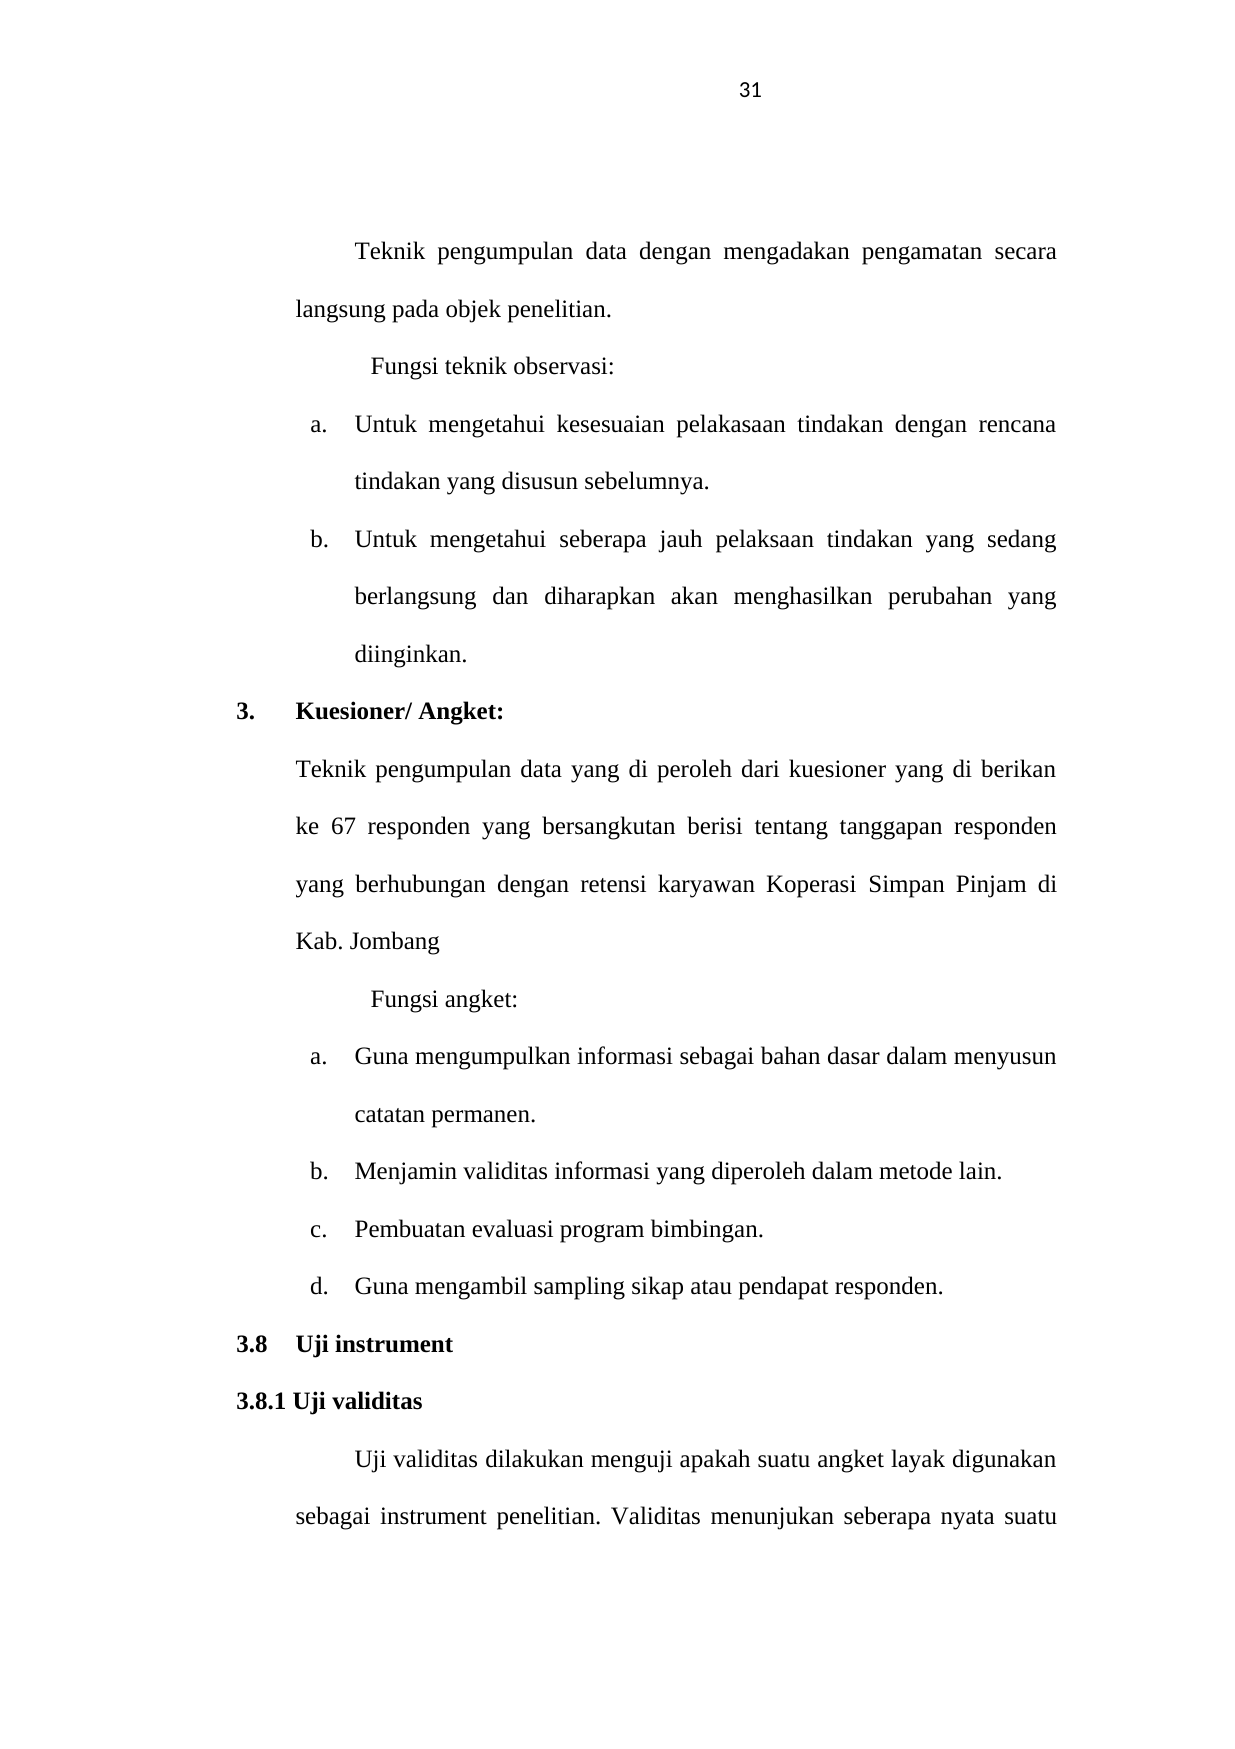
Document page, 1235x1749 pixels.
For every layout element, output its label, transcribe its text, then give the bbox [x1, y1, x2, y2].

list Untuk mengetahui kesesuaian pelakasaan tindakan dengan rencana tindakan yang disusun sebelumnya. [310, 409, 1057, 495]
text Teknik pengumpulan data dengan mengadakan pengamatan secara langsung pada objek penelitian. [295, 236, 1057, 322]
text Teknik pengumpulan data yang di peroleh dari kuesioner yang di berikan ke 67 responden yang bersangkutan berisi tentang tanggapan responden yang berhubungan dengan retensi karyawan Koperasi Simpan Pinjam di Kab. Jombang [295, 754, 1057, 955]
list Kuesioner/ Angket: [236, 696, 1057, 725]
list Uji instrument [236, 1329, 1057, 1357]
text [295, 1444, 1057, 1530]
list Guna mengumpulkan informasi sebagai bahan dasar dalam menyusun catatan permanen. [310, 1041, 1057, 1127]
text Fungsi angket: [311, 984, 1057, 1012]
text Fungsi teknik observasi: [311, 351, 1057, 380]
text 3.8.1 Uji validitas [236, 1386, 1057, 1415]
list Untuk mengetahui seberapa jauh pelaksaan tindakan yang sedang berlangsung dan diharapkan akan menghasilkan perubahan yang diinginkan. [310, 524, 1057, 667]
list Guna mengambil sampling sikap atau pendapat responden. [310, 1271, 1057, 1300]
list Menjamin validitas informasi yang diperoleh dalam metode lain. [310, 1156, 1057, 1185]
list Pembuatan evaluasi program bimbingan. [310, 1214, 1057, 1242]
